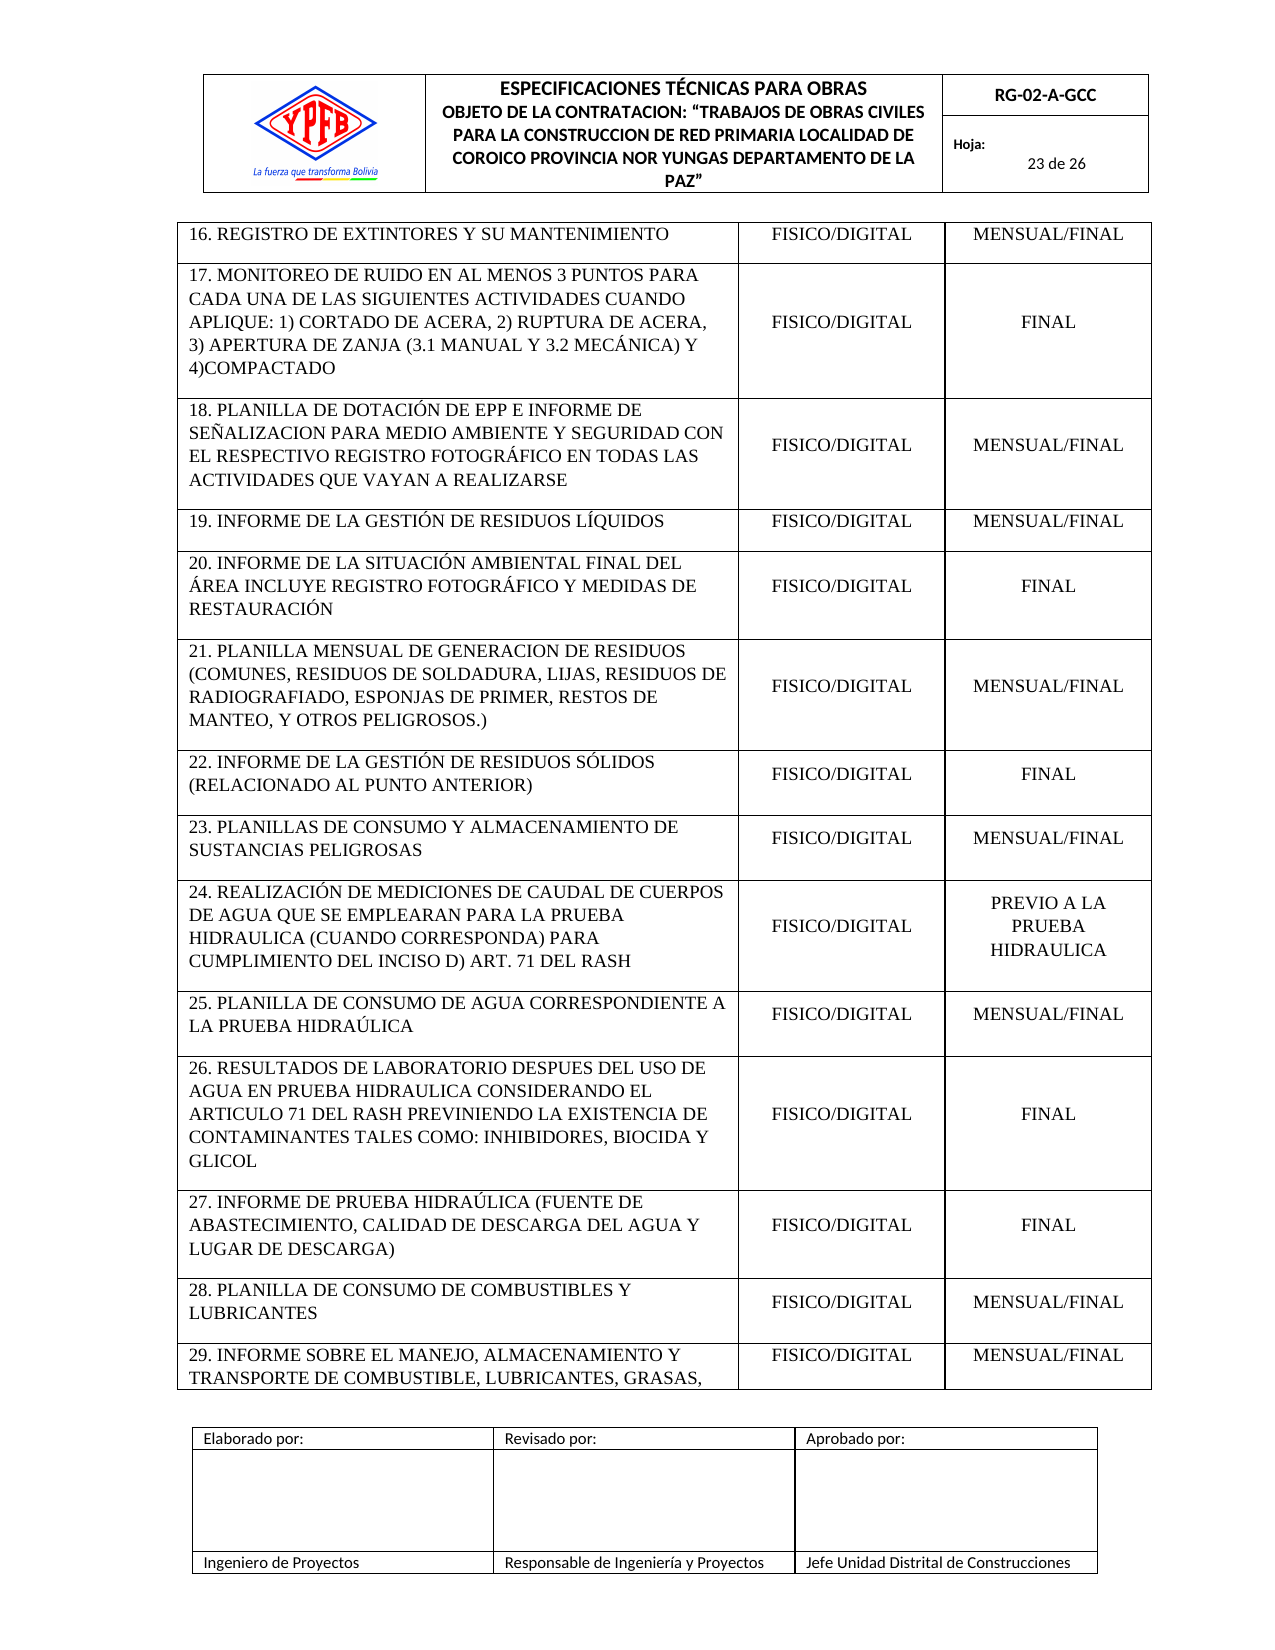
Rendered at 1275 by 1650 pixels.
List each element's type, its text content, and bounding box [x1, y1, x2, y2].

table_cell 16. REGISTRO DE EXTINTORES Y SU MANTENIMIENTO [178, 223, 738, 263]
table_cell FINAL [946, 1057, 1151, 1190]
table_cell 27. INFORME DE PRUEBA HIDRAÚLICA (FUENTE DE ABASTECIMIENTO, CALIDAD DE DESCARGA DEL AGUA Y LUGAR DE DESCARGA) [178, 1191, 738, 1278]
table_cell FISICO/DIGITAL [739, 1279, 944, 1343]
table_cell FISICO/DIGITAL [739, 264, 944, 398]
table_cell MENSUAL/FINAL [946, 992, 1151, 1056]
table_cell FISICO/DIGITAL [739, 510, 944, 551]
table_cell 17. MONITOREO DE RUIDO EN AL MENOS 3 PUNTOS PARA CADA UNA DE LAS SIGUIENTES ACTIVIDADES CUANDO APLIQUE: 1) CORTADO DE ACERA, 2) RUPTURA DE ACERA, 3) APERTURA DE ZANJA (3.1 MANUAL Y 3.2 MECÁNICA) Y 4)COMPACTADO [178, 264, 738, 398]
table_cell 21. PLANILLA MENSUAL DE GENERACION DE RESIDUOS (COMUNES, RESIDUOS DE SOLDADURA, LIJAS, RESIDUOS DE RADIOGRAFIADO, ESPONJAS DE PRIMER, RESTOS DE MANTEO, Y OTROS PELIGROSOS.) [178, 640, 738, 750]
table_cell MENSUAL/FINAL [946, 816, 1151, 879]
table_cell 29. INFORME SOBRE EL MANEJO, ALMACENAMIENTO Y TRANSPORTE DE COMBUSTIBLE, LUBRICANTES, GRASAS, ETC) [178, 1344, 738, 1389]
table_cell FINAL [946, 264, 1151, 398]
table_cell MENSUAL/FINAL [946, 223, 1151, 263]
table_cell MENSUAL/FINAL [946, 510, 1151, 551]
table_cell FISICO/DIGITAL [739, 640, 944, 750]
table_cell FINAL [946, 1191, 1151, 1278]
picture [251, 81, 378, 186]
table_cell FISICO/DIGITAL [739, 881, 944, 991]
table_cell 18. PLANILLA DE DOTACIÓN DE EPP E INFORME DE SEÑALIZACION PARA MEDIO AMBIENTE Y SEGURIDAD CON EL RESPECTIVO REGISTRO FOTOGRÁFICO EN TODAS LAS ACTIVIDADES QUE VAYAN A REALIZARSE [178, 399, 738, 509]
table_cell 22. INFORME DE LA GESTIÓN DE RESIDUOS SÓLIDOS (RELACIONADO AL PUNTO ANTERIOR) [178, 751, 738, 815]
table_cell FISICO/DIGITAL [739, 816, 944, 879]
table_cell FISICO/DIGITAL [739, 751, 944, 815]
table_cell 24. REALIZACIÓN DE MEDICIONES DE CAUDAL DE CUERPOS DE AGUA QUE SE EMPLEARAN PARA LA PRUEBA HIDRAULICA (CUANDO CORRESPONDA) PARA CUMPLIMIENTO DEL INCISO D) ART. 71 DEL RASH [178, 881, 738, 991]
table_cell MENSUAL/FINAL [946, 1279, 1151, 1343]
table_cell MENSUAL/FINAL [946, 640, 1151, 750]
table_cell FISICO/DIGITAL [739, 1191, 944, 1278]
table_cell MENSUAL/FINAL [946, 1344, 1151, 1389]
table_cell FISICO/DIGITAL [739, 552, 944, 639]
table_cell FISICO/DIGITAL [739, 1057, 944, 1190]
table_cell FINAL [946, 751, 1151, 815]
table_cell FISICO/DIGITAL [739, 223, 944, 263]
table_cell FISICO/DIGITAL [739, 1344, 944, 1389]
table_cell FISICO/DIGITAL [739, 399, 944, 509]
table_cell 26. RESULTADOS DE LABORATORIO DESPUES DEL USO DE AGUA EN PRUEBA HIDRAULICA CONSIDERANDO EL ARTICULO 71 DEL RASH PREVINIENDO LA EXISTENCIA DE CONTAMINANTES TALES COMO: INHIBIDORES, BIOCIDA Y GLICOL [178, 1057, 738, 1190]
table_cell MENSUAL/FINAL [946, 399, 1151, 509]
table_cell 19. INFORME DE LA GESTIÓN DE RESIDUOS LÍQUIDOS [178, 510, 738, 551]
table_cell 23. PLANILLAS DE CONSUMO Y ALMACENAMIENTO DE SUSTANCIAS PELIGROSAS [178, 816, 738, 879]
table_cell 25. PLANILLA DE CONSUMO DE AGUA CORRESPONDIENTE A LA PRUEBA HIDRAÚLICA [178, 992, 738, 1056]
table_cell 28. PLANILLA DE CONSUMO DE COMBUSTIBLES Y LUBRICANTES [178, 1279, 738, 1343]
table_cell FISICO/DIGITAL [739, 992, 944, 1056]
table_cell PREVIO A LA PRUEBA HIDRAULICA [946, 881, 1151, 991]
table_cell 20. INFORME DE LA SITUACIÓN AMBIENTAL FINAL DEL ÁREA INCLUYE REGISTRO FOTOGRÁFICO Y MEDIDAS DE RESTAURACIÓN [178, 552, 738, 639]
table_cell FINAL [946, 552, 1151, 639]
